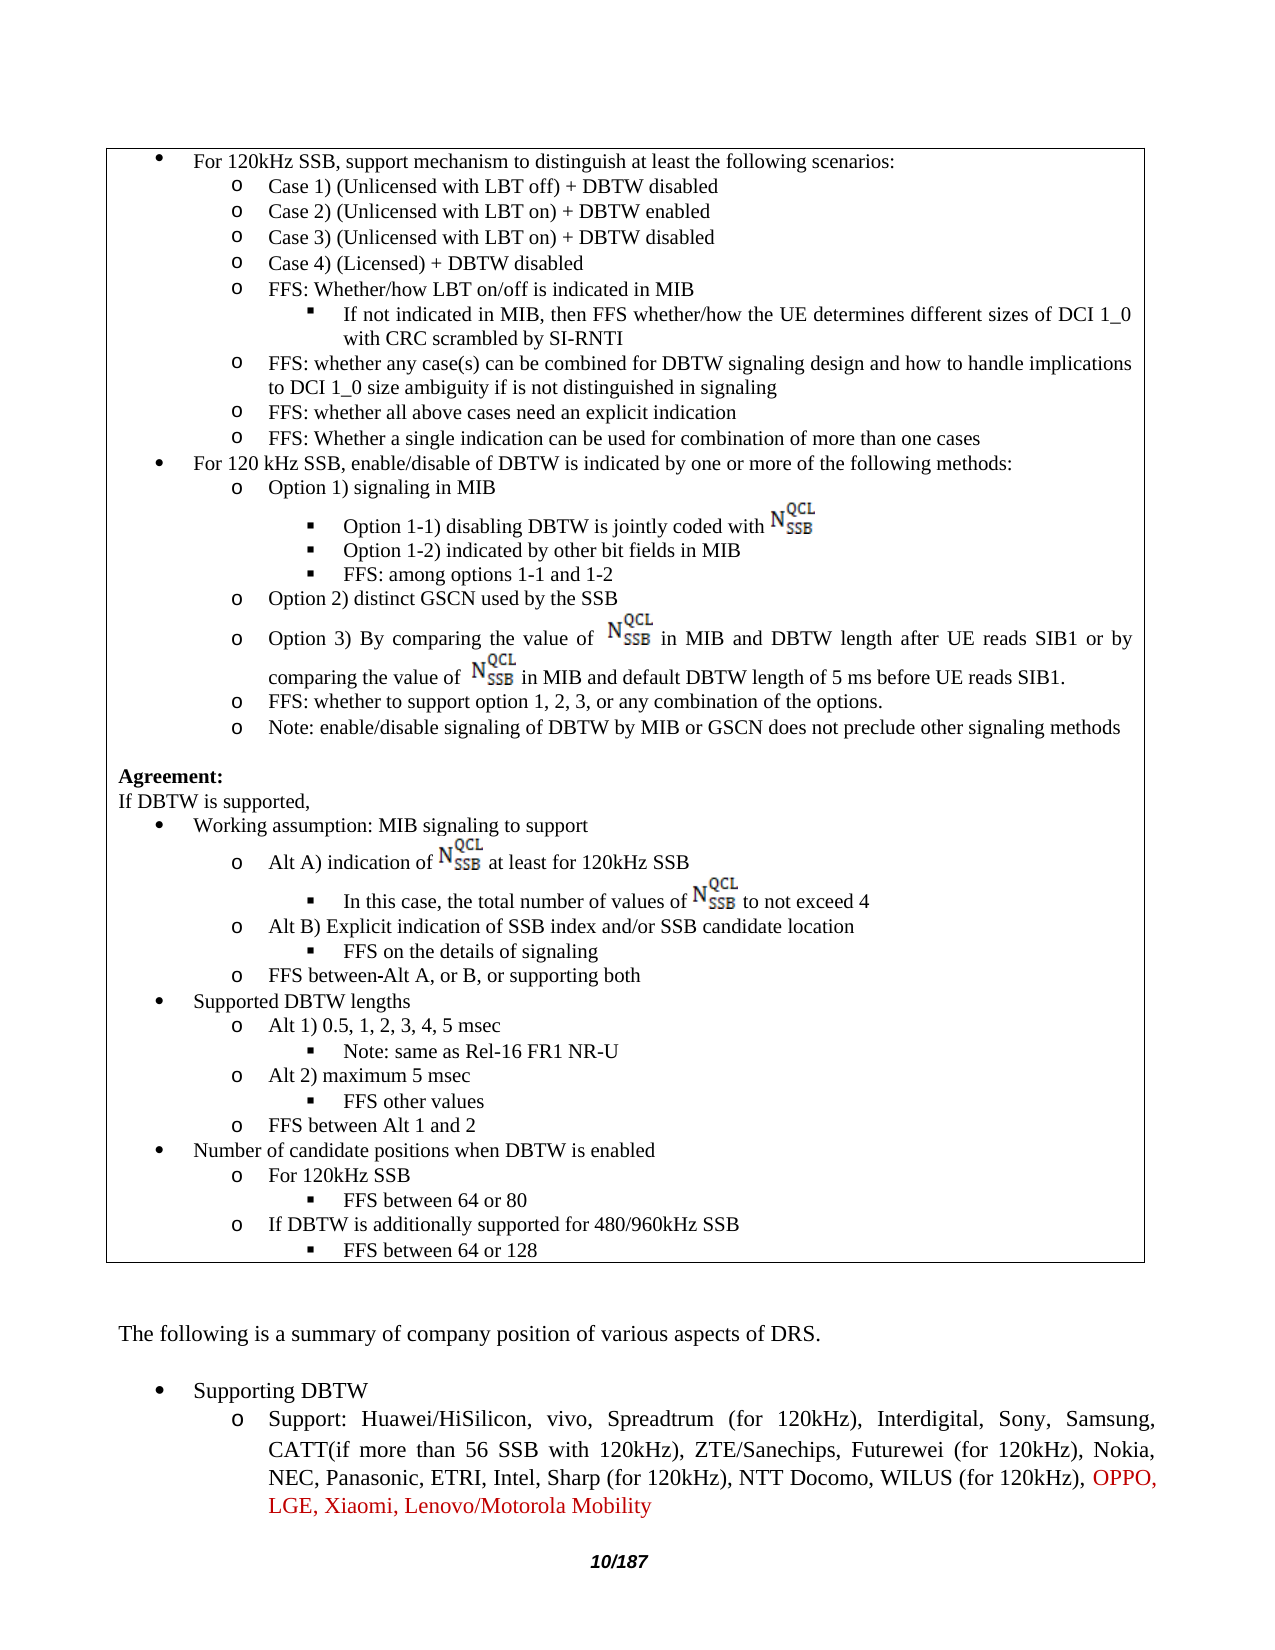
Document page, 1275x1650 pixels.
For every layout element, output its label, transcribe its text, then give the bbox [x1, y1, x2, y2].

picture [438, 836, 483, 870]
picture [770, 500, 815, 534]
text The following is a summary of company position of various aspects of DRS. [118, 1320, 1157, 1346]
list Supporting DBTW [156, 1377, 1157, 1403]
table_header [107, 149, 1144, 1262]
picture [607, 611, 653, 645]
list Support: Huawei/HiSilicon, vivo, Spreadtrum (for 120kHz), Interdigital, Sony, Samsung, CATT(if more than 56 SSB with 120kHz), ZTE/Sanechips, Futurewei (for 120kHz), Nokia, NEC, Panasonic, ETRI, Intel, Sharp (for 120kHz), NTT Docomo, WILUS (for 120kHz), OPPO, LGE, Xiaomi, Lenovo/Motorola Mobility [231, 1405, 1157, 1519]
picture [692, 875, 738, 909]
picture [471, 651, 516, 685]
